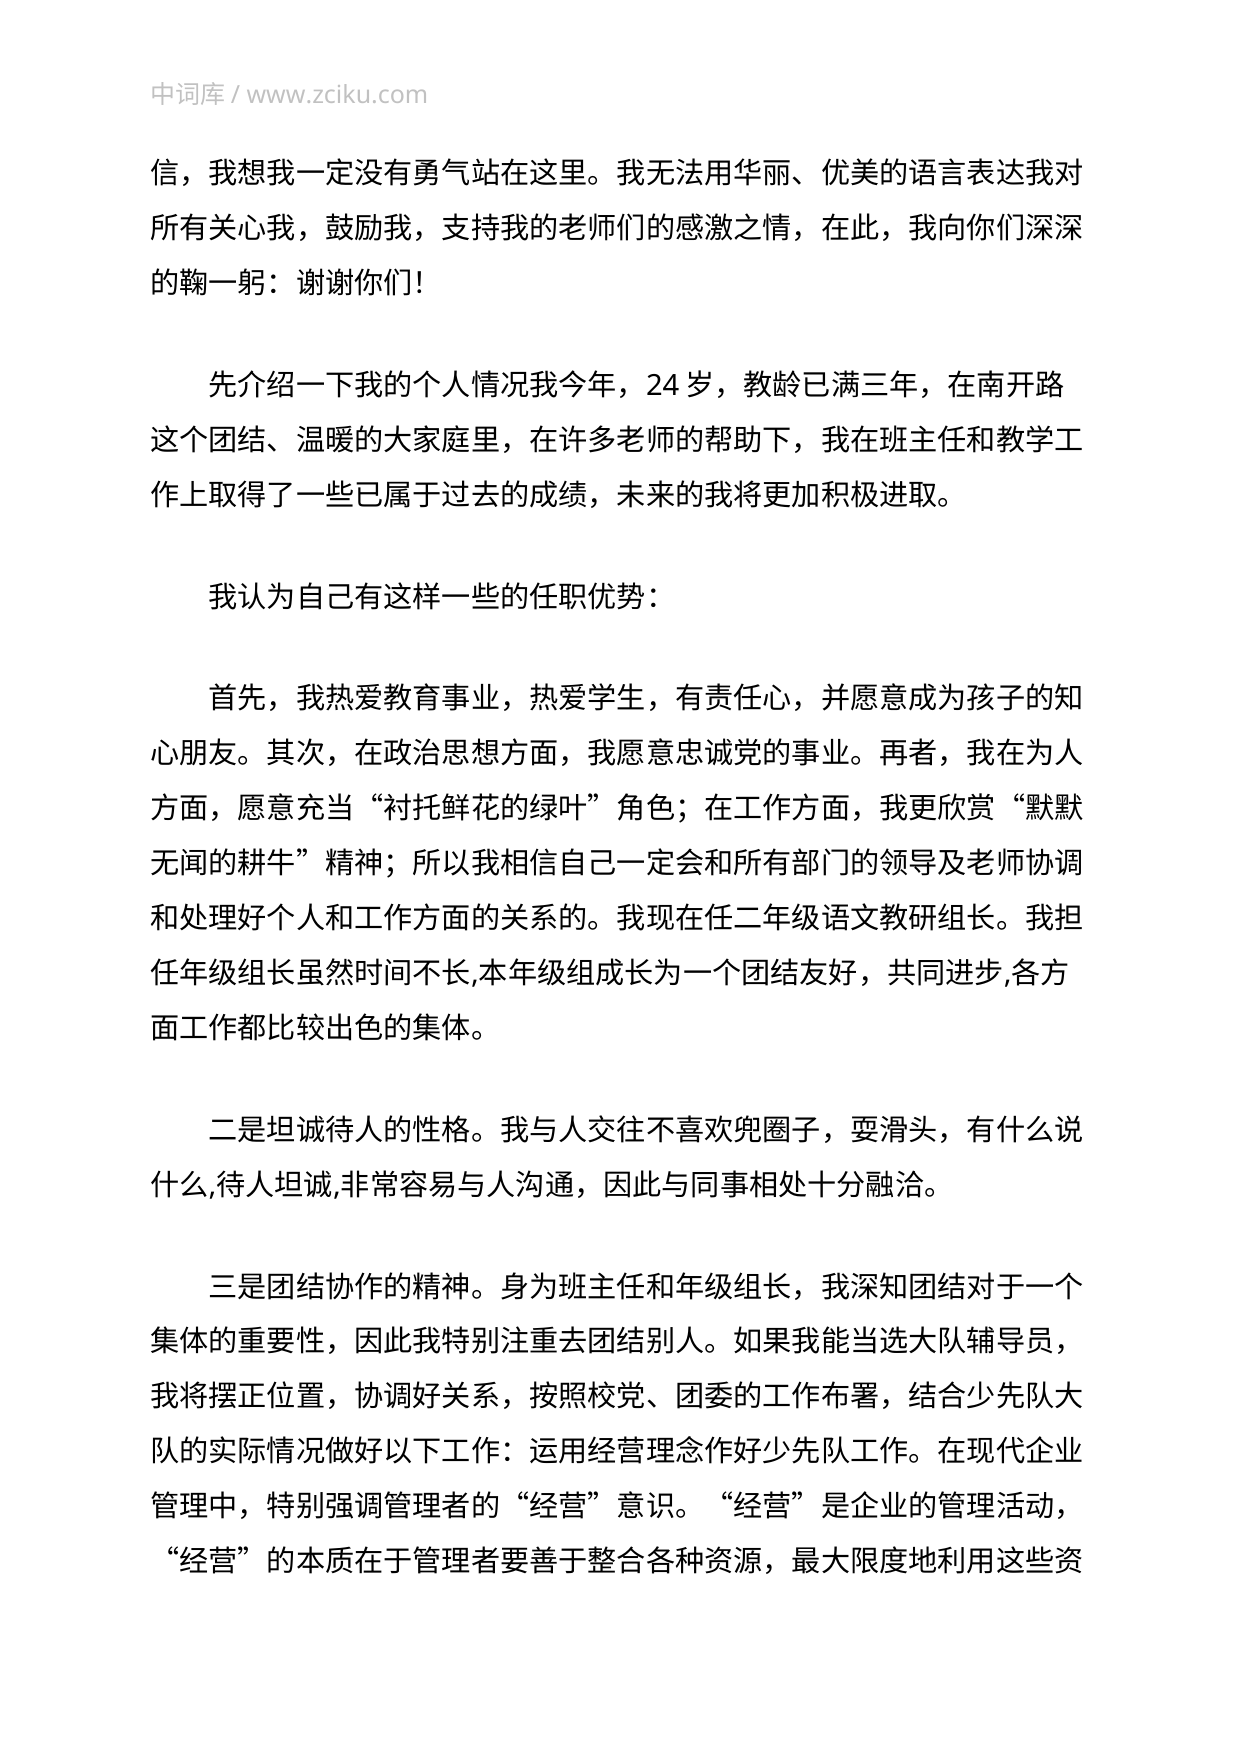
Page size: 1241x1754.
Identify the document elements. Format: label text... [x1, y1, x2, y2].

text 二是坦诚待人的性格。我与人交往不喜欢兜圈子，耍滑头，有什么说什么,待人坦诚,非常容易与人沟通，因此与同事相处十分融洽。 [150, 1106, 1090, 1203]
text 我认为自己有这样一些的任职优势： [150, 573, 1090, 616]
text 首先，我热爱教育事业，热爱学生，有责任心，并愿意成为孩子的知心朋友。其次，在政治思想方面，我愿意忠诚党的事业。再者，我在为人方面，愿意充当“衬托鲜花的绿叶”角色；在工作方面，我更欣赏“默默无闻的耕牛”精神；所以我相信自己一定会和所有部门的领导及老师协调和处理好个人和工作方面的关系的。我现在任二年级语文教研组长。我担任年级组长虽然时间不长,本年级组成长为一个团结友好，共同进步,各方面工作都比较出色的集体。 [150, 675, 1090, 1047]
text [150, 1263, 1090, 1580]
text 先介绍一下我的个人情况我今年，24岁，教龄已满三年，在南开路这个团结、温暖的大家庭里，在许多老师的帮助下，我在班主任和教学工作上取得了一些已属于过去的成绩，未来的我将更加积极进取。 [150, 362, 1090, 514]
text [150, 150, 1090, 302]
